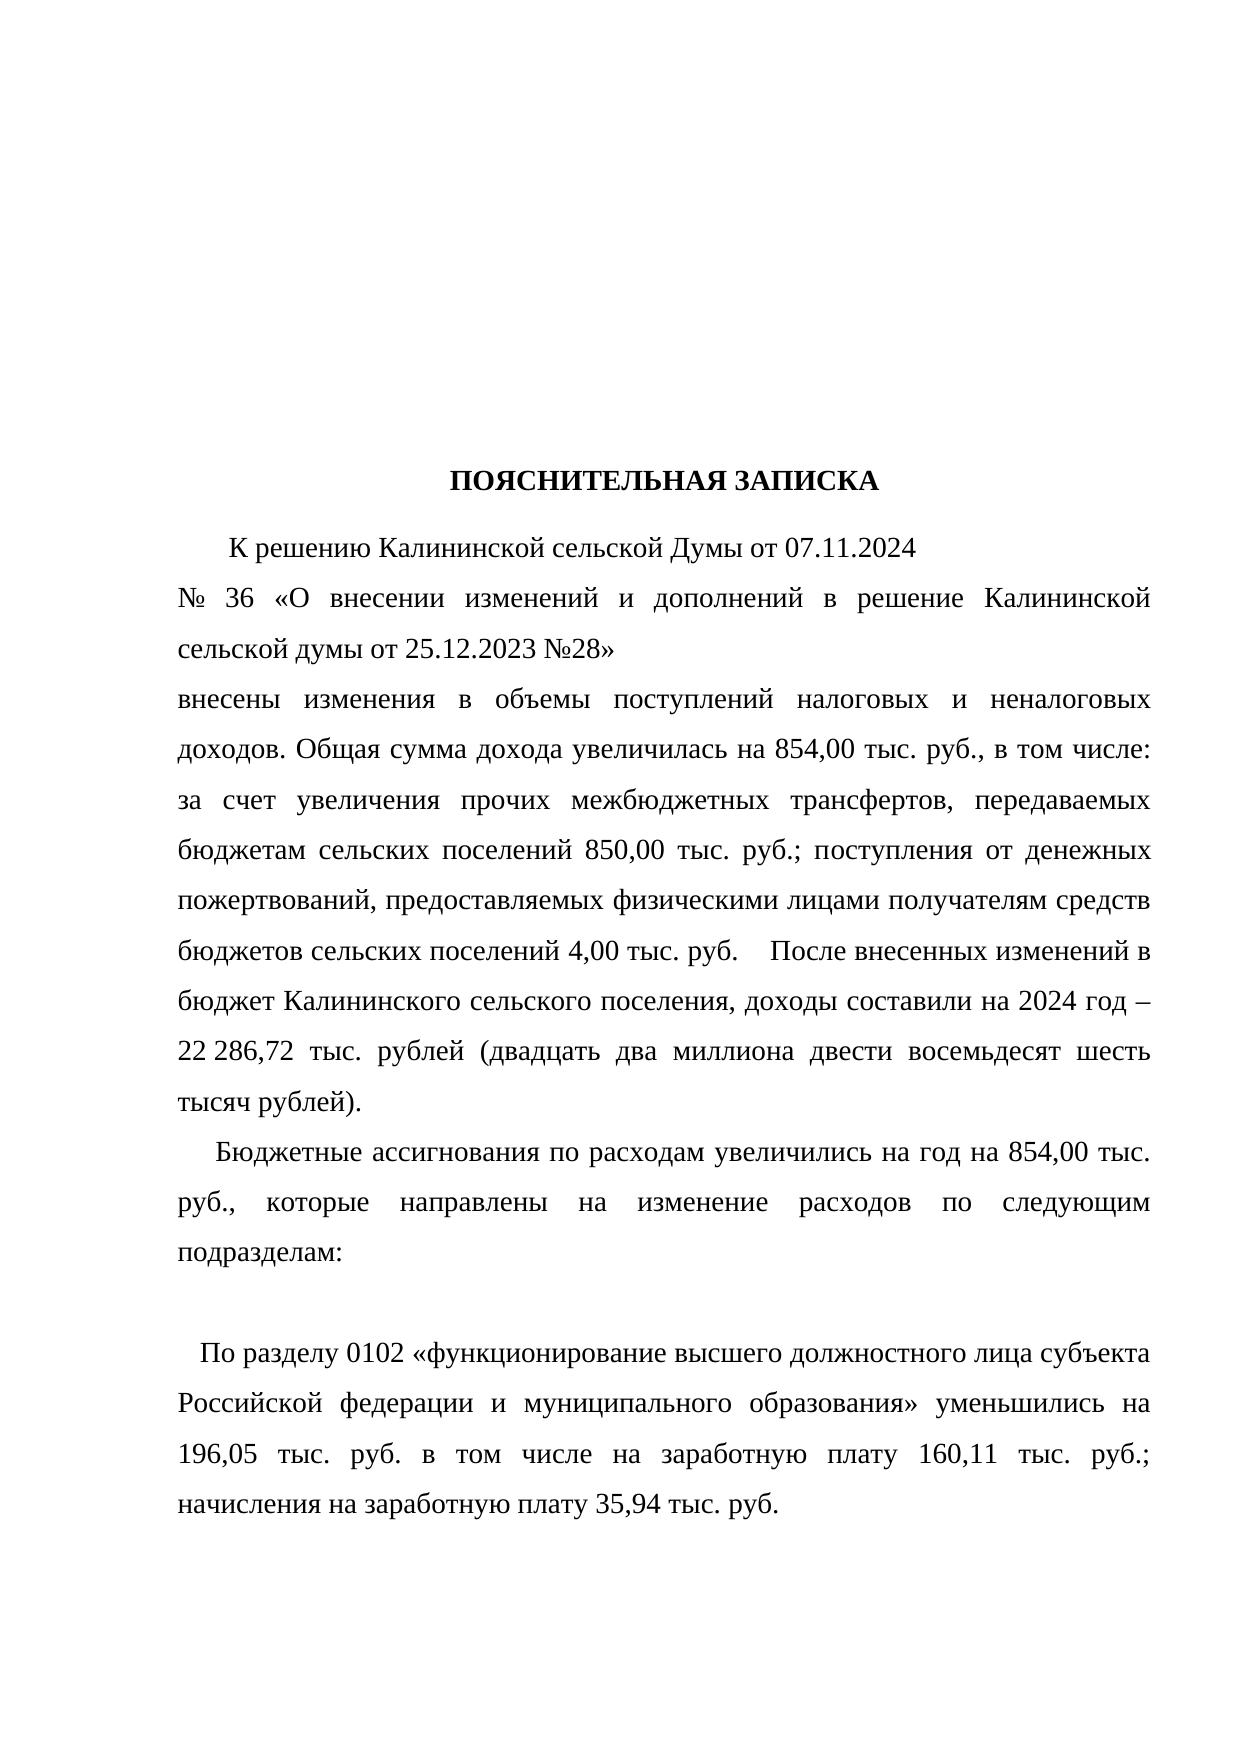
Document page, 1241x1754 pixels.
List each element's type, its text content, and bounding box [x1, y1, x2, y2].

text К решению Калининской сельской Думы от 07.11.2024 [177, 530, 1152, 564]
text внесены изменения в объемы поступлений налоговых и неналоговых доходов. Общая сумма дохода увеличилась на 854,00 тыс. руб., в том числе: за счет увеличения прочих межбюджетных трансфертов, передаваемых бюджетам сельских поселений 850,00 тыс. руб.; поступления от денежных пожертвований, предоставляемых физическими лицами получателям средств бюджетов сельских поселений 4,00 тыс. руб. После внесенных изменений в бюджет Калининского сельского поселения, доходы составили на 2024 год – 22 286,72 тыс. рублей (двадцать два миллиона двести восемьдесят шесть тысяч рублей). [177, 681, 1152, 1117]
text Бюджетные ассигнования по расходам увеличились на год на 854,00 тыс. руб., которые направлены на изменение расходов по следующим подразделам: [177, 1134, 1152, 1268]
text По разделу 0102 «функционирование высшего должностного лица субъекта Российской федерации и муниципального образования» уменьшились на 196,05 тыс. руб. в том числе на заработную плату 160,11 тыс. руб.; начисления на заработную плату 35,94 тыс. руб. [177, 1335, 1152, 1520]
text ПОЯСНИТЕЛЬНАЯ ЗАПИСКА [177, 463, 1152, 497]
text № 36 «О внесении изменений и дополнений в решение Калининской сельской думы от 25.12.2023 №28» [177, 581, 1152, 664]
